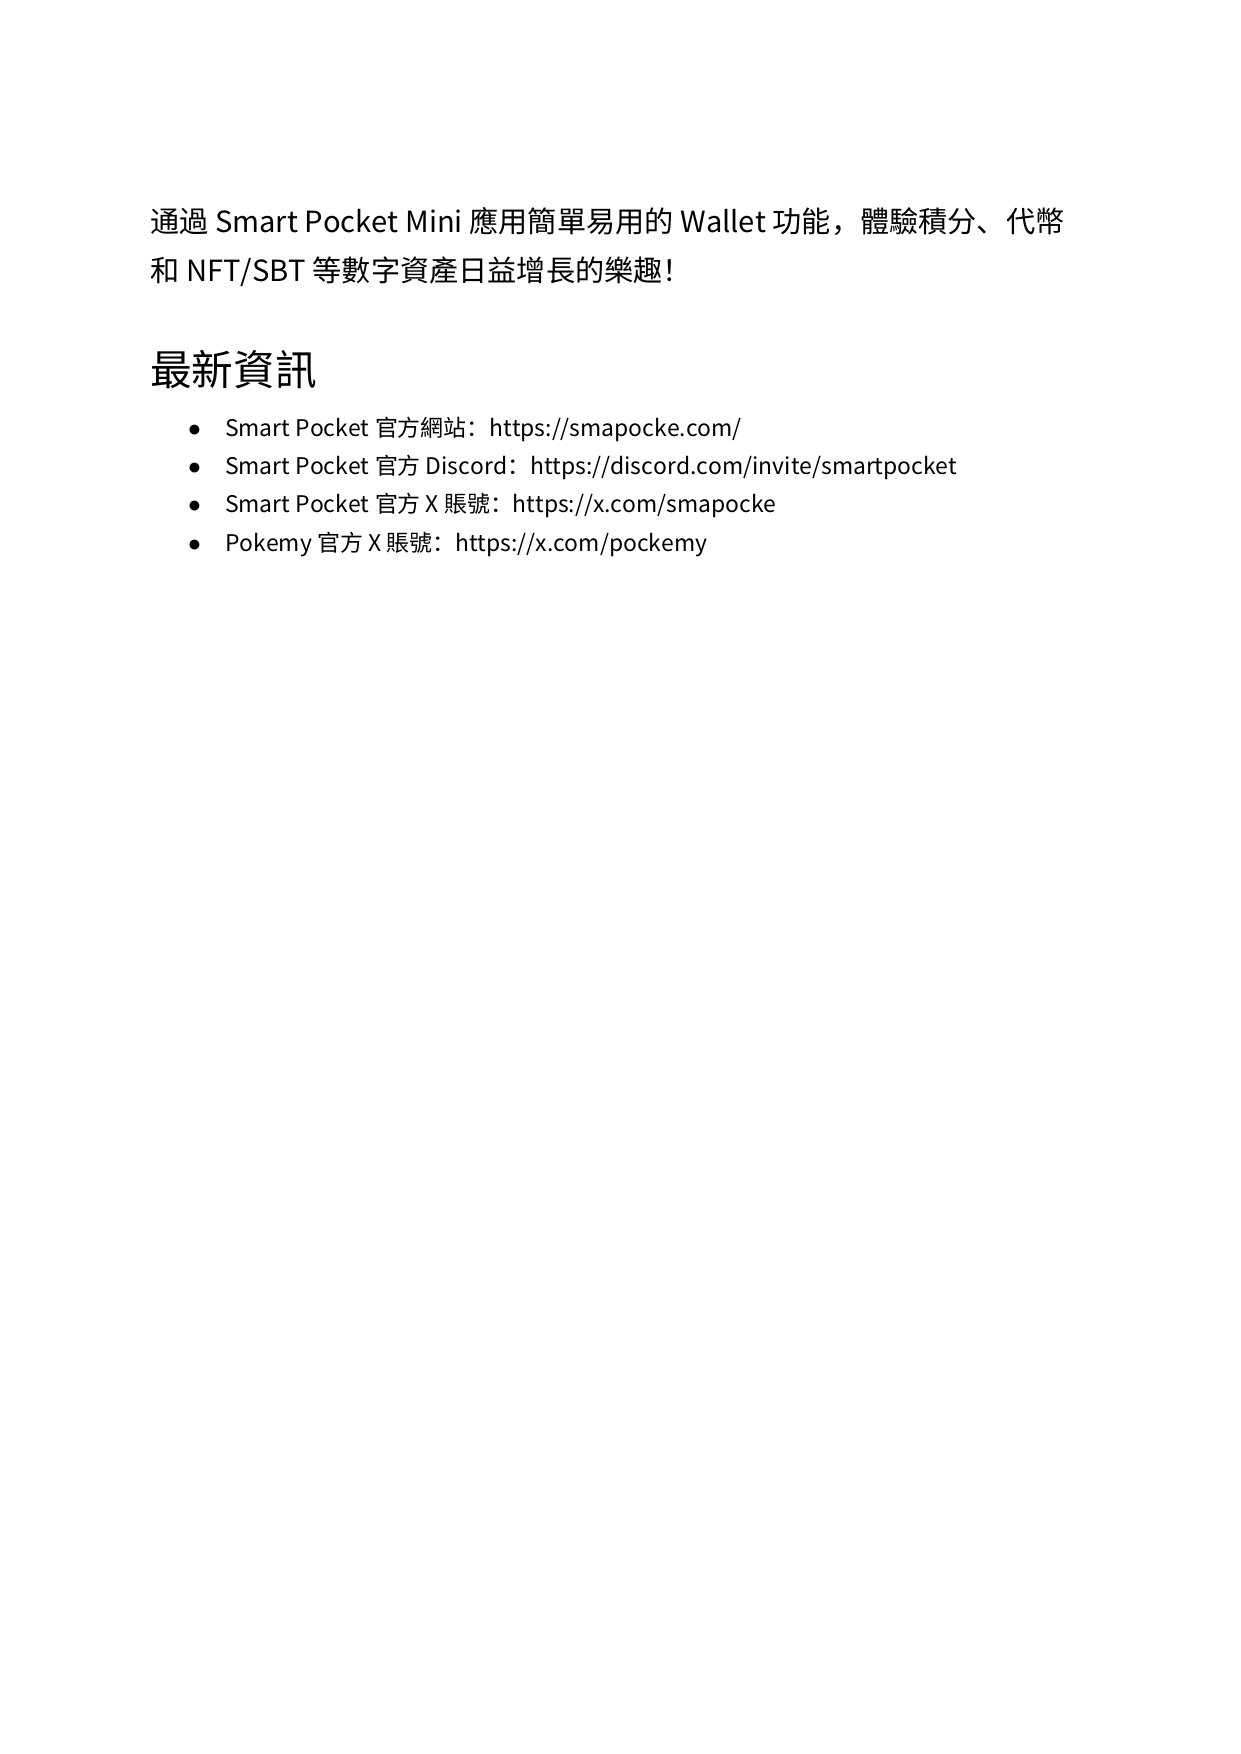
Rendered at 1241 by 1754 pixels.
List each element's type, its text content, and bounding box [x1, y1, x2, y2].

subtitle 最新資訊 [150, 337, 1090, 398]
list Smart Pocket 官方 Discord：https://discord.com/invite/smartpocket [187, 448, 1090, 481]
list Pokemy 官方 X 賬號：https://x.com/pockemy [187, 524, 1090, 558]
list Smart Pocket 官方 X 賬號：https://x.com/smapocke [187, 486, 1090, 519]
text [150, 150, 1090, 289]
list Smart Pocket 官方網站：https://smapocke.com/ [187, 410, 1090, 443]
